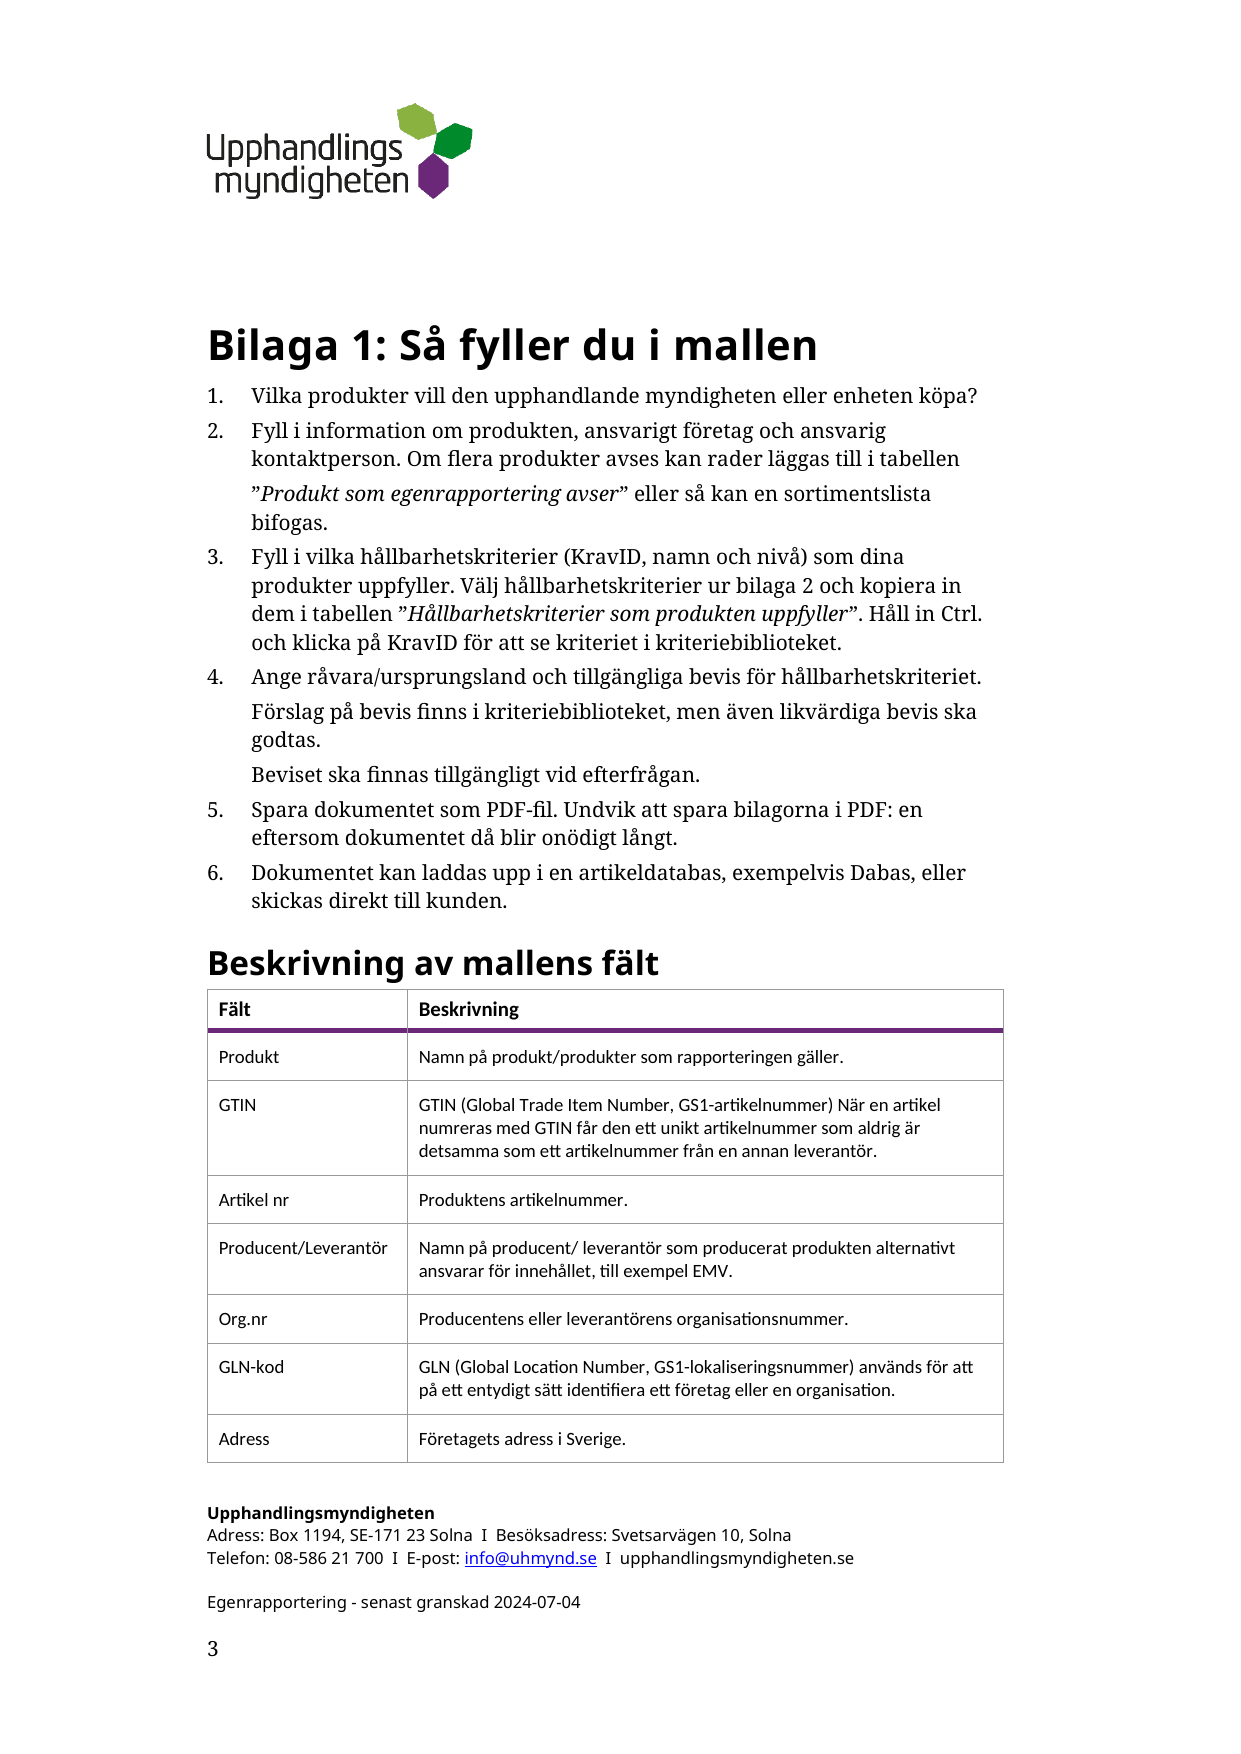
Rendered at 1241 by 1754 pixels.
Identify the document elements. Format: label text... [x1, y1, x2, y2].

picture [206, 103, 473, 199]
table_cell Org.nr [208, 1295, 407, 1342]
table_cell GTIN [208, 1081, 407, 1174]
list ”Produkt som egenrapportering avser” eller så kan en sortimentslista bifogas. [251, 479, 1004, 536]
table_cell GLN-kod [208, 1344, 407, 1414]
list Förslag på bevis finns i kriteriebiblioteket, men även likvärdiga bevis ska godtas. [251, 697, 1004, 754]
list Fyll i vilka hållbarhetskriterier (KravID, namn och nivå) som dina produkter uppfyller. Välj hållbarhetskriterier ur bilaga 2 och kopiera in dem i tabellen ”Hållbarhetskriterier som produkten uppfyller”. Håll in Ctrl. och klicka på KravID för att se kriteriet i kriteriebiblioteket. [207, 542, 1004, 656]
table_cell Adress [208, 1415, 407, 1462]
text Beskrivning av mallens fält [207, 940, 1004, 985]
table_cell Producentens eller leverantörens organisationsnummer. [408, 1295, 1003, 1342]
table_header Beskrivning [408, 990, 1003, 1028]
text Bilaga 1: Så fyller du i mallen [207, 316, 1004, 373]
list Beviset ska finnas tillgängligt vid efterfrågan. [251, 760, 1004, 788]
table_cell Producent/Leverantör [208, 1224, 407, 1294]
table_cell GTIN (Global Trade Item Number, GS1-artikelnummer) När en artikel numreras med GTIN får den ett unikt artikelnummer som aldrig är detsamma som ett artikelnummer från en annan leverantör. [408, 1081, 1003, 1174]
table_cell Produktens artikelnummer. [408, 1176, 1003, 1223]
list Spara dokumentet som PDF-fil. Undvik att spara bilagorna i PDF: en eftersom dokumentet då blir onödigt långt. [207, 795, 1004, 852]
list Fyll i information om produkten, ansvarigt företag och ansvarig kontaktperson. Om flera produkter avses kan rader läggas till i tabellen [207, 416, 1004, 473]
list Vilka produkter vill den upphandlande myndigheten eller enheten köpa? [207, 381, 1004, 410]
table_cell Företagets adress i Sverige. [408, 1415, 1003, 1462]
table_cell Artikel nr [208, 1176, 407, 1223]
table_cell Produkt [208, 1033, 407, 1080]
table_cell Namn på producent/ leverantör som producerat produkten alternativt ansvarar för innehållet, till exempel EMV. [408, 1224, 1003, 1294]
table_header Fält [208, 990, 407, 1028]
list Dokumentet kan laddas upp i en artikeldatabas, exempelvis Dabas, eller skickas direkt till kunden. [207, 858, 1004, 915]
list Ange råvara/ursprungsland och tillgängliga bevis för hållbarhetskriteriet. [207, 662, 1004, 691]
table_cell Namn på produkt/produkter som rapporteringen gäller. [408, 1033, 1003, 1080]
table_cell GLN (Global Location Number, GS1-lokaliseringsnummer) används för att på ett entydigt sätt identifiera ett företag eller en organisation. [408, 1344, 1003, 1414]
